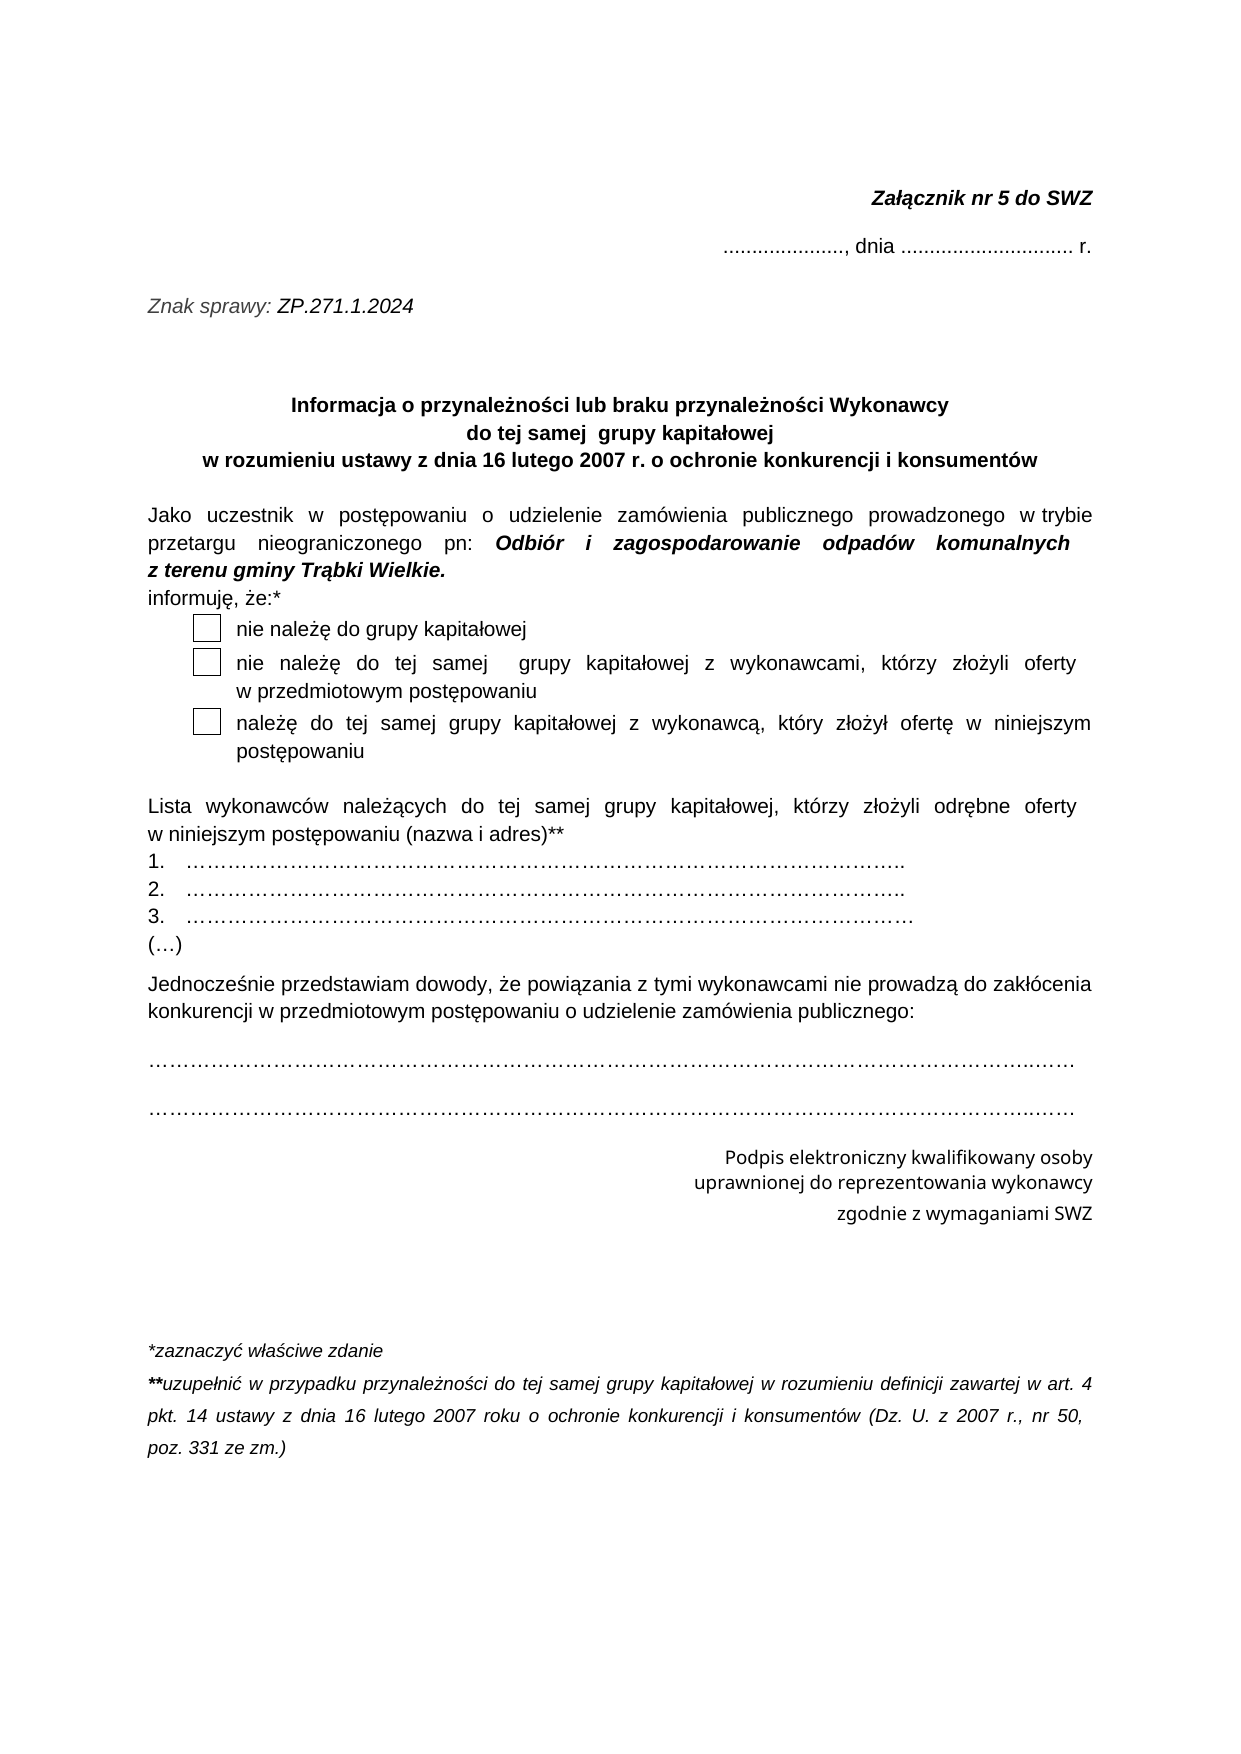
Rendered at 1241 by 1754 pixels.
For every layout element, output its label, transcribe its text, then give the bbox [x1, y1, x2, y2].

text Jednocześnie przedstawiam dowody, że powiązania z tymi wykonawcami nie prowadzą do zakłócenia konkurencji w przedmiotowym postępowaniu o udzielenie zamówienia publicznego: [148, 972, 1093, 1023]
text Załącznik nr 5 do SWZ [148, 186, 1093, 210]
list (…) [148, 932, 1093, 956]
list …………………………………………………………………………………………… [148, 904, 1093, 928]
list ………………………………………………………………………………………………………………..…… [148, 1096, 1093, 1120]
text informuję, że:* [148, 586, 1093, 610]
text do tej samej grupy kapitałowej [148, 421, 1093, 445]
text Jako uczestnik w postępowaniu o udzielenie zamówienia publicznego prowadzonego w trybie przetargu nieograniczonego pn: Odbiór i zagospodarowanie odpadów komunalnych z terenu gminy Trąbki Wielkie. [148, 503, 1093, 582]
text nie należę do tej samej grupy kapitałowej z wykonawcami, którzy złożyli oferty w przedmiotowym postępowaniu [192, 647, 1093, 703]
list ………………………………………………………………………………………….. [148, 877, 1093, 901]
text Lista wykonawców należących do tej samej grupy kapitałowej, którzy złożyli odrębne oferty w niniejszym postępowaniu (nazwa i adres)** [148, 794, 1093, 846]
list zgodnie z wymaganiami SWZ [148, 1200, 1093, 1226]
text nie należę do grupy kapitałowej [192, 613, 1093, 642]
text ………………………………………………………………………………………………………………..…… [148, 1047, 1093, 1071]
text Informacja o przynależności lub braku przynależności Wykonawcy [148, 393, 1093, 417]
text w rozumieniu ustawy z dnia 16 lutego 2007 r. o ochronie konkurencji i konsumentów [148, 448, 1093, 472]
list **uzupełnić w przypadku przynależności do tej samej grupy kapitałowej w rozumieniu definicji zawartej w art. 4 pkt. 14 ustawy z dnia 16 lutego 2007 roku o ochronie konkurencji i konsumentów (Dz. U. z 2007 r., nr 50, poz. 331 ze zm.) [148, 1372, 1093, 1458]
list *zaznaczyć właściwe zdanie [148, 1340, 1093, 1362]
text należę do tej samej grupy kapitałowej z wykonawcą, który złożył ofertę w niniejszym postępowaniu [192, 707, 1093, 763]
list ………………………………………………………………………………………….. [148, 849, 1093, 873]
text Podpis elektroniczny kwalifikowany osoby uprawnionej do reprezentowania wykonawcy [642, 1144, 1093, 1195]
subtitle Znak sprawy: ZP.271.1.2024 [148, 294, 1093, 318]
subtitle ....................., dnia .............................. r. [148, 234, 1093, 258]
